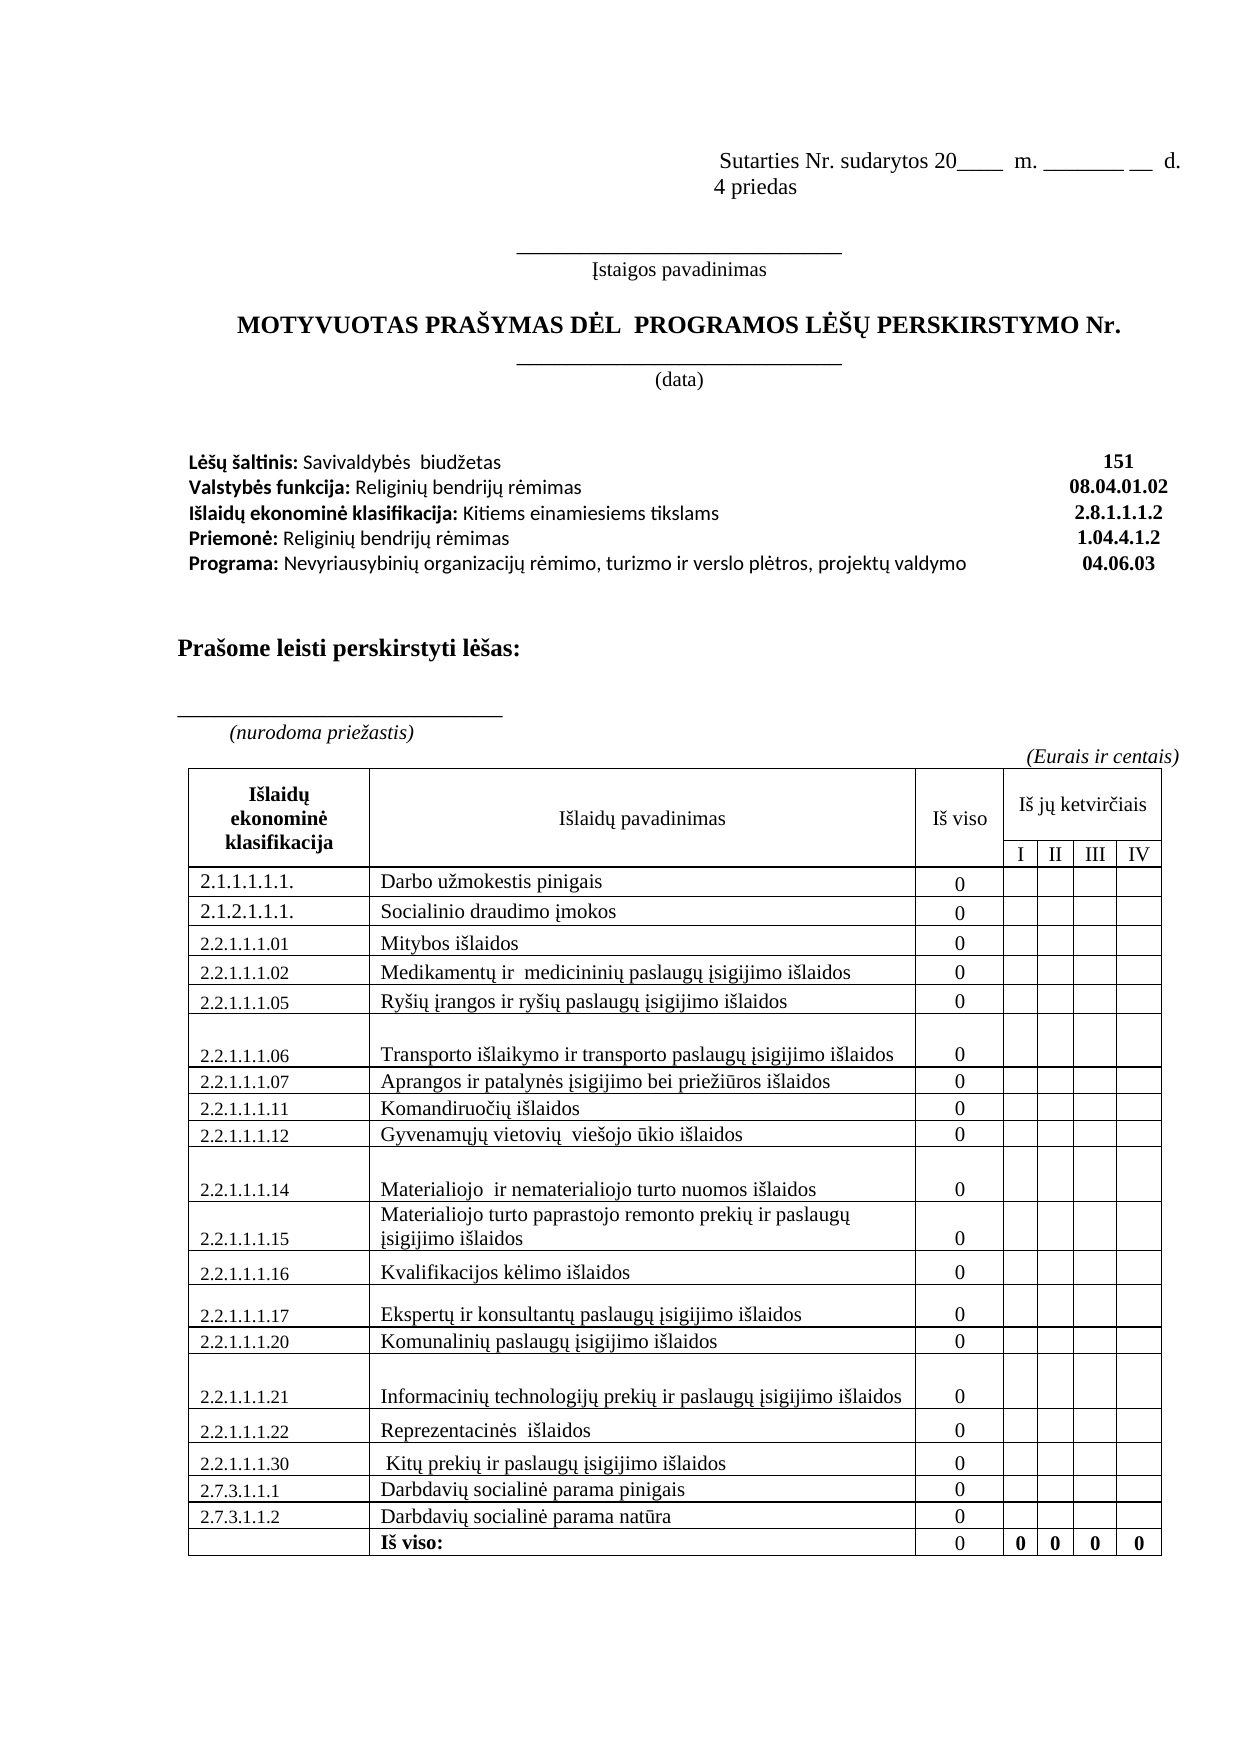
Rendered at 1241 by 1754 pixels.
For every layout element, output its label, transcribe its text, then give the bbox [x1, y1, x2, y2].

table_cell [1074, 1202, 1116, 1250]
table_cell 2.2.1.1.1.11 [189, 1094, 369, 1119]
table_cell Darbdavių socialinė parama natūra [370, 1503, 915, 1528]
table_cell 0 [916, 1503, 1003, 1528]
table_cell [1038, 1285, 1073, 1326]
table_cell [1074, 1094, 1116, 1119]
table_cell Informacinių technologijų prekių ir paslaugų įsigijimo išlaidos [370, 1354, 915, 1408]
table_cell Transporto išlaikymo ir transporto paslaugų įsigijimo išlaidos [370, 1014, 915, 1066]
table_cell Kvalifikacijos kėlimo išlaidos [370, 1251, 915, 1284]
table_cell [1038, 1476, 1073, 1501]
table_cell [1117, 1251, 1161, 1284]
text __________________________ [177, 691, 1181, 720]
table_cell 0 [916, 868, 1003, 896]
table_cell [1074, 1476, 1116, 1501]
text __________________________ [177, 339, 1181, 367]
table_cell [1074, 1285, 1116, 1326]
table_cell Kitų prekių ir paslaugų įsigijimo išlaidos [370, 1443, 915, 1475]
table_cell 0 [916, 926, 1003, 954]
table_cell Ekspertų ir konsultantų paslaugų įsigijimo išlaidos [370, 1285, 915, 1326]
table_cell Iš viso: [370, 1529, 915, 1554]
table_cell [1117, 1354, 1161, 1408]
table_cell Komandiruočių išlaidos [370, 1094, 915, 1119]
table_cell [1117, 1443, 1161, 1475]
table_cell [1074, 1251, 1116, 1284]
table_cell [1038, 1251, 1073, 1284]
table_cell 2.1.1.1.1.1. [189, 868, 369, 896]
table_cell [1038, 1147, 1073, 1201]
table_cell 0 [1004, 1529, 1037, 1554]
table_cell [1074, 985, 1116, 1013]
table_cell [1004, 1354, 1037, 1408]
table_cell [1004, 1328, 1037, 1353]
table_cell [1074, 926, 1116, 954]
table_cell Priemonė: Religinių bendrijų rėmimas [177, 525, 1048, 551]
table_cell [1004, 985, 1037, 1013]
table_cell [1004, 1251, 1037, 1284]
table_cell 0 [916, 1285, 1003, 1326]
table_cell Ryšių įrangos ir ryšių paslaugų įsigijimo išlaidos [370, 985, 915, 1013]
table_cell 0 [916, 1354, 1003, 1408]
table_cell Medikamentų ir medicininių paslaugų įsigijimo išlaidos [370, 956, 915, 984]
table_cell [1004, 1409, 1037, 1442]
table_cell [1074, 1328, 1116, 1353]
table_cell Reprezentacinės išlaidos [370, 1409, 915, 1442]
table_cell Materialiojo turto paprastojo remonto prekių ir paslaugų įsigijimo išlaidos [370, 1202, 915, 1250]
table_cell 2.2.1.1.1.20 [189, 1328, 369, 1353]
table_cell [1074, 1354, 1116, 1408]
table_cell [1004, 1147, 1037, 1201]
table_cell Materialiojo ir nematerialiojo turto nuomos išlaidos [370, 1147, 915, 1201]
table_cell [1074, 1121, 1116, 1146]
table_cell [1004, 1094, 1037, 1119]
table_cell [1004, 1121, 1037, 1146]
table_header 151 [1048, 449, 1189, 474]
table_cell Mitybos išlaidos [370, 926, 915, 954]
table_cell 2.1.2.1.1.1. [189, 897, 369, 925]
table_cell Gyvenamųjų vietovių viešojo ūkio išlaidos [370, 1121, 915, 1146]
table_cell [1074, 1443, 1116, 1475]
table_header Iš viso [916, 769, 1003, 866]
table_cell 2.8.1.1.1.2 [1048, 500, 1189, 525]
table_cell 2.7.3.1.1.2 [189, 1503, 369, 1528]
table_cell 0 [916, 1409, 1003, 1442]
table_cell Programa: Nevyriausybinių organizacijų rėmimo, turizmo ir verslo plėtros, projektų valdymo [177, 551, 1048, 576]
table_cell 0 [916, 1121, 1003, 1146]
table_cell [1074, 868, 1116, 896]
table_cell [1117, 868, 1161, 896]
table_cell [1038, 868, 1073, 896]
table_cell 0 [916, 1328, 1003, 1353]
table_cell 0 [916, 1529, 1003, 1554]
table_cell [1038, 1121, 1073, 1146]
table_cell 0 [916, 1476, 1003, 1501]
table_cell 2.2.1.1.1.06 [189, 1014, 369, 1066]
table_header Išlaidų pavadinimas [370, 769, 915, 866]
table_cell [1117, 1121, 1161, 1146]
table_cell 2.2.1.1.1.21 [189, 1354, 369, 1408]
table_cell [1117, 897, 1161, 925]
table_cell [1117, 1328, 1161, 1353]
table_cell [1117, 1285, 1161, 1326]
table_cell 0 [1117, 1529, 1161, 1554]
table_cell III [1074, 841, 1116, 866]
table_cell [1074, 1068, 1116, 1093]
table_cell [1117, 956, 1161, 984]
table_cell [1004, 1285, 1037, 1326]
table_cell [1004, 956, 1037, 984]
table_cell 0 [916, 1251, 1003, 1284]
table_cell [1117, 1094, 1161, 1119]
table_cell [1004, 868, 1037, 896]
table_cell [1004, 926, 1037, 954]
table_cell [1074, 1503, 1116, 1528]
table_cell [1004, 897, 1037, 925]
table_cell [1004, 1503, 1037, 1528]
table_cell [1038, 1354, 1073, 1408]
table_cell 0 [916, 897, 1003, 925]
table_cell [1038, 897, 1073, 925]
table_cell 0 [1038, 1529, 1073, 1554]
table_cell 0 [916, 1094, 1003, 1119]
table_cell [1038, 1202, 1073, 1250]
table_cell [1117, 985, 1161, 1013]
table_cell [1117, 1014, 1161, 1066]
table_cell Darbdavių socialinė parama pinigais [370, 1476, 915, 1501]
text MOTYVUOTAS PRAŠYMAS DĖL PROGRAMOS LĖŠŲ PERSKIRSTYMO Nr. [177, 310, 1181, 339]
table_cell [1038, 1068, 1073, 1093]
table_cell Socialinio draudimo įmokos [370, 897, 915, 925]
table_cell [1038, 1014, 1073, 1066]
table_cell IV [1117, 841, 1161, 866]
table_cell 08.04.01.02 [1048, 474, 1189, 500]
table_cell [1038, 1094, 1073, 1119]
table_header Iš jų ketvirčiais [1004, 769, 1161, 840]
table_cell 2.2.1.1.1.15 [189, 1202, 369, 1250]
table_cell [1038, 1328, 1073, 1353]
table_cell [1117, 1503, 1161, 1528]
table_cell 0 [916, 1443, 1003, 1475]
text Įstaigos pavadinimas [177, 257, 1181, 281]
table_cell 2.2.1.1.1.02 [189, 956, 369, 984]
table_cell 1.04.4.1.2 [1048, 525, 1189, 551]
table_cell [1117, 1409, 1161, 1442]
table_cell 0 [916, 1068, 1003, 1093]
table_cell [1038, 1503, 1073, 1528]
text Prašome leisti perskirstyti lėšas: [177, 633, 1181, 662]
text __________________________ [177, 228, 1181, 257]
table_cell I [1004, 841, 1037, 866]
table_cell 2.2.1.1.1.12 [189, 1121, 369, 1146]
table_cell [1004, 1202, 1037, 1250]
table_header Išlaidų ekonominė klasifikacija [189, 769, 369, 866]
table_cell 0 [916, 1202, 1003, 1250]
table_cell [1074, 1147, 1116, 1201]
table_cell [1117, 1068, 1161, 1093]
table_cell [1038, 926, 1073, 954]
table_header Lėšų šaltinis: Savivaldybės biudžetas [177, 449, 1048, 474]
table_cell [1074, 897, 1116, 925]
table_cell 04.06.03 [1048, 551, 1189, 576]
text (data) [177, 367, 1181, 391]
table_cell Valstybės funkcija: Religinių bendrijų rėmimas [177, 474, 1048, 500]
table_cell 2.2.1.1.1.22 [189, 1409, 369, 1442]
table_cell 2.2.1.1.1.16 [189, 1251, 369, 1284]
table_cell [1117, 1476, 1161, 1501]
table_cell [1074, 956, 1116, 984]
table_cell 0 [916, 985, 1003, 1013]
text Sutarties Nr. sudarytos 20____ m. _______ __ d. [177, 147, 1181, 173]
table_cell [1038, 956, 1073, 984]
table_cell Išlaidų ekonominė klasifikacija: Kitiems einamiesiems tikslams [177, 500, 1048, 525]
table_cell 2.2.1.1.1.14 [189, 1147, 369, 1201]
table_cell [1004, 1014, 1037, 1066]
table_cell 2.2.1.1.1.30 [189, 1443, 369, 1475]
table_cell [189, 1529, 369, 1554]
table_cell 0 [916, 1147, 1003, 1201]
table_cell [1038, 1409, 1073, 1442]
table_cell [1074, 1409, 1116, 1442]
table_cell 0 [916, 1014, 1003, 1066]
table_cell II [1038, 841, 1073, 866]
table_cell 0 [916, 956, 1003, 984]
table_cell [1117, 1147, 1161, 1201]
table_cell Komunalinių paslaugų įsigijimo išlaidos [370, 1328, 915, 1353]
text 4 priedas [177, 173, 797, 199]
table_cell 2.2.1.1.1.07 [189, 1068, 369, 1093]
table_cell 2.2.1.1.1.17 [189, 1285, 369, 1326]
table_cell [1004, 1443, 1037, 1475]
table_cell [1004, 1476, 1037, 1501]
table_cell 2.2.1.1.1.01 [189, 926, 369, 954]
table_cell [1117, 1202, 1161, 1250]
text (Eurais ir centais) [177, 744, 1181, 768]
table_cell [1117, 926, 1161, 954]
text (nurodoma priežastis) [177, 720, 1181, 744]
table_cell [1038, 985, 1073, 1013]
table_cell [1004, 1068, 1037, 1093]
table_cell [1038, 1443, 1073, 1475]
table_cell 0 [1074, 1529, 1116, 1554]
table_cell 2.7.3.1.1.1 [189, 1476, 369, 1501]
table_cell 2.2.1.1.1.05 [189, 985, 369, 1013]
table_cell [1074, 1014, 1116, 1066]
table_cell Aprangos ir patalynės įsigijimo bei priežiūros išlaidos [370, 1068, 915, 1093]
table_cell Darbo užmokestis pinigais [370, 868, 915, 896]
